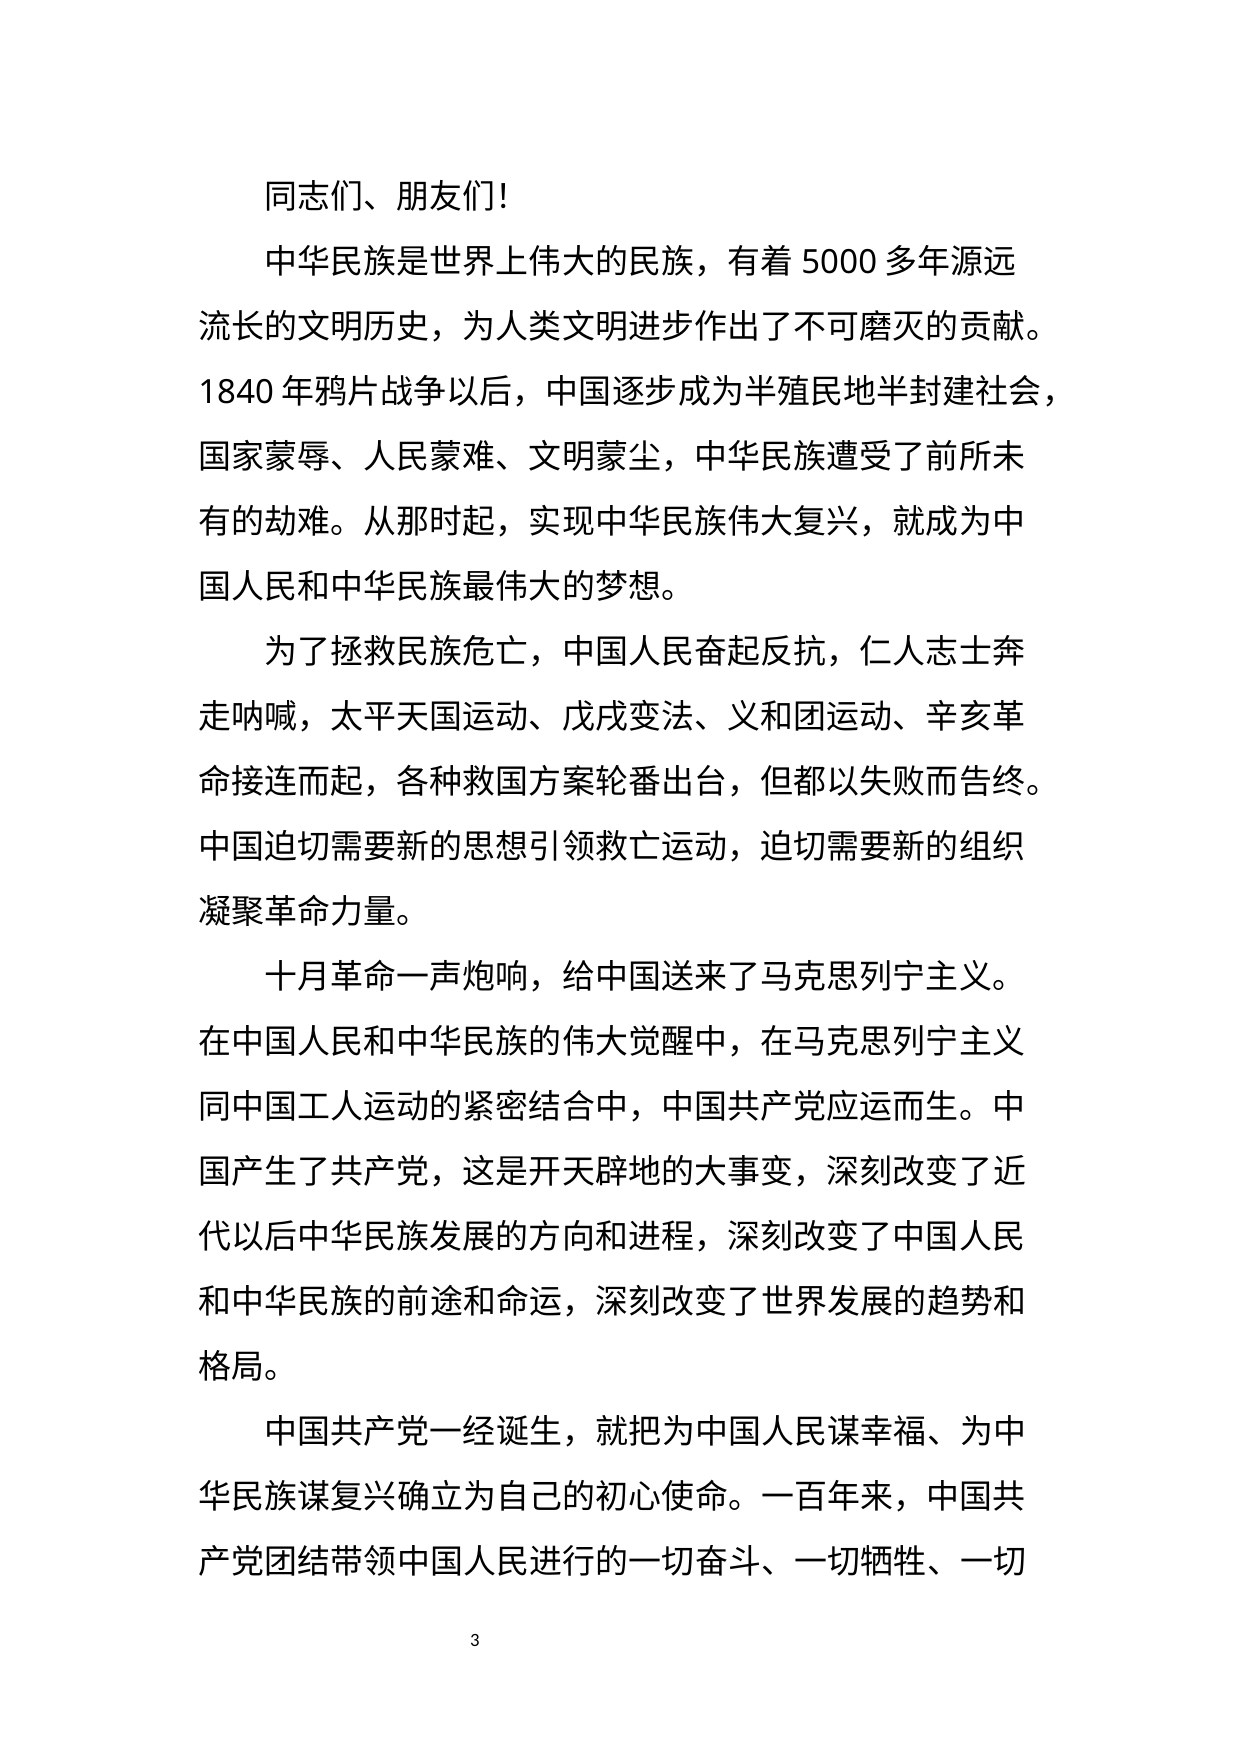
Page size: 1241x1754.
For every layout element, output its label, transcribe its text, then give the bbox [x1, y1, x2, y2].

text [198, 1397, 1044, 1592]
text 十月革命一声炮响，给中国送来了马克思列宁主义。在中国人民和中华民族的伟大觉醒中，在马克思列宁主义同中国工人运动的紧密结合中，中国共产党应运而生。中国产生了共产党，这是开天辟地的大事变，深刻改变了近代以后中华民族发展的方向和进程，深刻改变了中国人民和中华民族的前途和命运，深刻改变了世界发展的趋势和格局。 [198, 942, 1044, 1397]
text 中华民族是世界上伟大的民族，有着5000多年源远流长的文明历史，为人类文明进步作出了不可磨灭的贡献。1840年鸦片战争以后，中国逐步成为半殖民地半封建社会，国家蒙辱、人民蒙难、文明蒙尘，中华民族遭受了前所未有的劫难。从那时起，实现中华民族伟大复兴，就成为中国人民和中华民族最伟大的梦想。 [198, 227, 1044, 617]
text 为了拯救民族危亡，中国人民奋起反抗，仁人志士奔走呐喊，太平天国运动、戊戌变法、义和团运动、辛亥革命接连而起，各种救国方案轮番出台，但都以失败而告终。中国迫切需要新的思想引领救亡运动，迫切需要新的组织凝聚革命力量。 [198, 617, 1044, 942]
text 同志们、朋友们！ [198, 162, 1044, 227]
